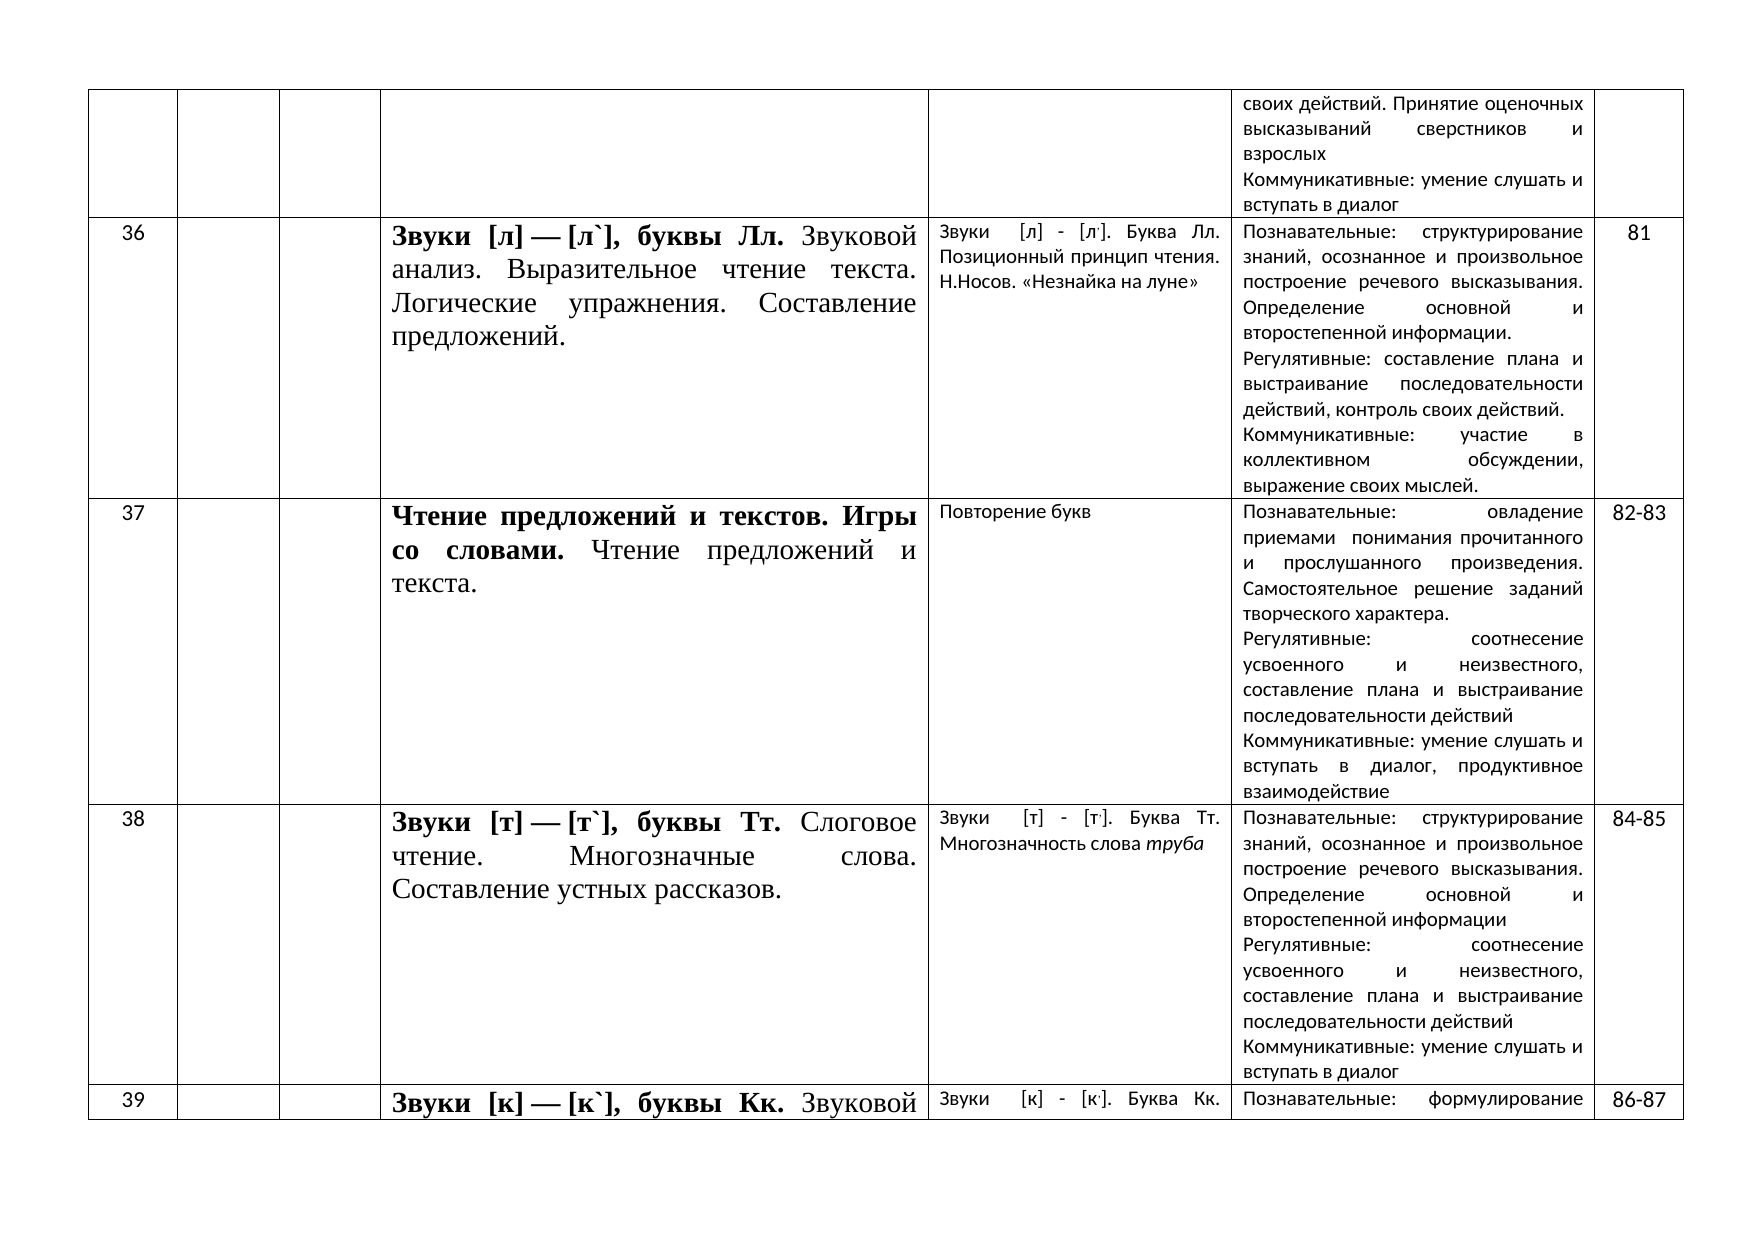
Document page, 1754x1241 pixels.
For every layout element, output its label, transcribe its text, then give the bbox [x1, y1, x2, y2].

table_cell Познавательные: структурирование знаний, осознанное и произвольное построение речевого высказывания. Определение основной и второстепенной информации Регулятивные: соотнесение усвоенного и неизвестного, составление плана и выстраивание последовательности действий Коммуникативные: умение слушать и вступать в диалог [1232, 805, 1594, 1084]
table_cell Звуки [л] - [л,]. Буква Лл. Позиционный принцип чтения. Н.Носов. «Незнайка на луне» [929, 218, 1231, 497]
table_cell Чтение предложений и текстов. Игры со словами. Чтение предложений и текста. [381, 499, 928, 803]
table_cell [280, 218, 380, 497]
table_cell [1232, 90, 1594, 217]
table_cell 38 [89, 805, 177, 1084]
table_cell Звуки [л] — [л`], буквы Лл. Звуковой анализ. Выразительное чтение текста. Логические упражнения. Составление предложений. [381, 218, 928, 497]
table_cell [178, 499, 279, 803]
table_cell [381, 90, 928, 217]
table_cell 81 [1595, 218, 1683, 497]
table_cell 82-83 [1595, 499, 1683, 803]
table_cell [1232, 1085, 1594, 1119]
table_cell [929, 1085, 1231, 1119]
table_cell Звуки [т] - [т,]. Буква Тт. Многозначность слова труба [929, 805, 1231, 1084]
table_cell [929, 90, 1231, 217]
table_cell 36 [89, 218, 177, 497]
table_cell 35 [89, 90, 177, 217]
table_cell Повторение букв [929, 499, 1231, 803]
table_cell [178, 218, 279, 497]
table_cell Познавательные: овладение приемами понимания прочитанного и прослушанного произведения. Самостоятельное решение заданий творческого характера. Регулятивные: соотнесение усвоенного и неизвестного, составление плана и выстраивание последовательности действий Коммуникативные: умение слушать и вступать в диалог, продуктивное взаимодействие [1232, 499, 1594, 803]
table_cell 37 [89, 499, 177, 803]
table_cell [280, 499, 380, 803]
table_cell [280, 805, 380, 1084]
table_cell [280, 1085, 380, 1119]
table_cell 39 [89, 1085, 177, 1119]
table_cell Познавательные: структурирование знаний, осознанное и произвольное построение речевого высказывания. Определение основной и второстепенной информации. Регулятивные: составление плана и выстраивание последовательности действий, контроль своих действий. Коммуникативные: участие в коллективном обсуждении, выражение своих мыслей. [1232, 218, 1594, 497]
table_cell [381, 1085, 928, 1119]
table_cell [178, 90, 279, 217]
table_cell [178, 805, 279, 1084]
table_cell 84-85 [1595, 805, 1683, 1084]
table_cell 86-87 [1595, 1085, 1683, 1119]
table_cell [280, 90, 380, 217]
table_cell Звуки [т] — [т`], буквы Тт. Слоговое чтение. Многозначные слова. Составление устных рассказов. [381, 805, 928, 1084]
table_cell 80 [1595, 90, 1683, 217]
table_cell [178, 1085, 279, 1119]
